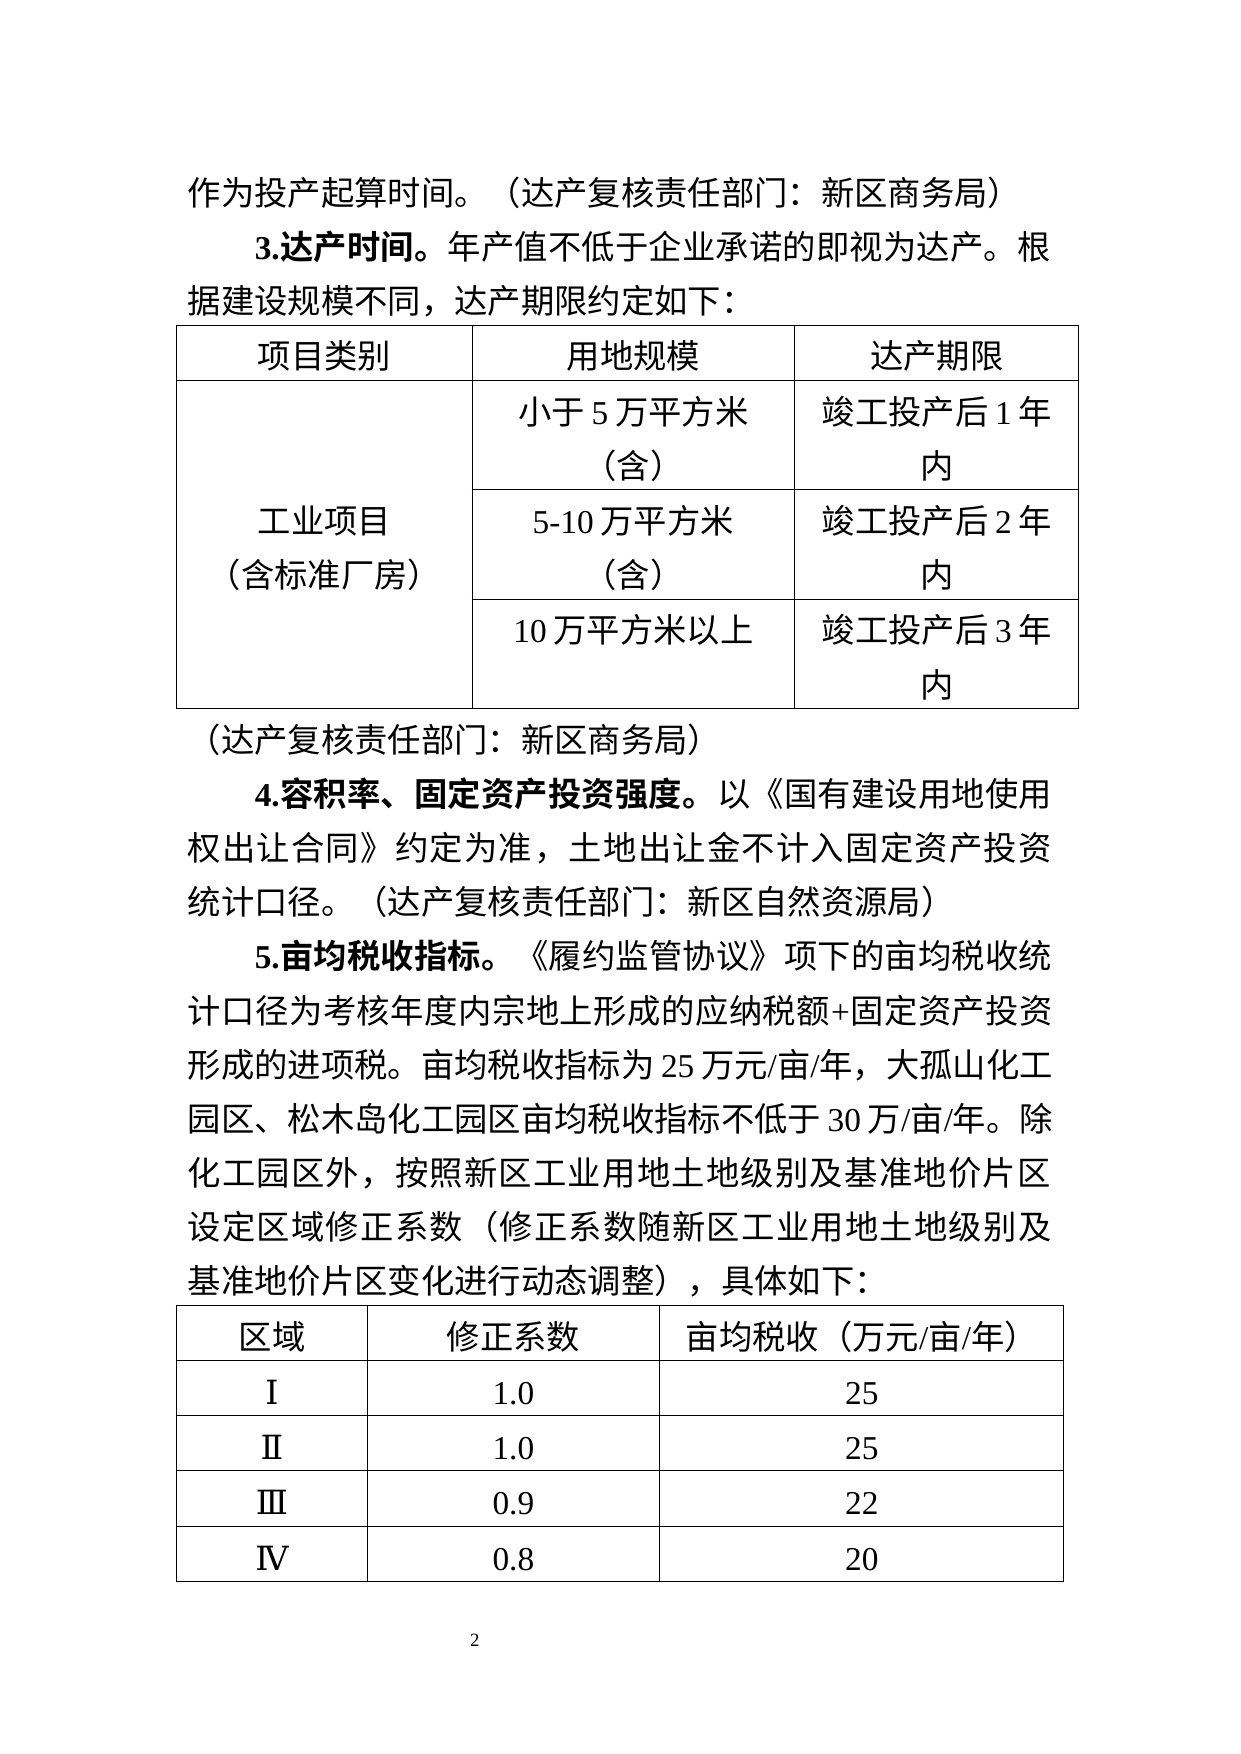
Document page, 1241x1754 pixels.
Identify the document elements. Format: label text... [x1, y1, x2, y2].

table_cell Ⅲ [177, 1471, 367, 1526]
table_cell 22 [660, 1471, 1063, 1526]
table_cell Ⅳ [177, 1527, 367, 1581]
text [187, 162, 1053, 216]
table_header 项目类别 [177, 326, 472, 380]
table_header 修正系数 [368, 1306, 659, 1360]
table_cell 0.8 [368, 1527, 659, 1581]
table_cell 竣工投产后1年内 [795, 381, 1078, 489]
text （达产复核责任部门：新区商务局） [187, 709, 1053, 763]
table_cell Ⅰ [177, 1361, 367, 1415]
table_header 用地规模 [473, 326, 794, 380]
list 5.亩均税收指标。《履约监管协议》项下的亩均税收统计口径为考核年度内宗地上形成的应纳税额+固定资产投资形成的进项税。亩均税收指标为25万元/亩/年，大孤山化工园区、松木岛化工园区亩均税收指标不低于30万/亩/年。除化工园区外，按照新区工业用地土地级别及基准地价片区设定区域修正系数（修正系数随新区工业用地土地级别及基准地价片区变化进行动态调整），具体如下： [187, 926, 1053, 1305]
table_header 亩均税收（万元/亩/年） [660, 1306, 1063, 1360]
table_cell Ⅱ [177, 1416, 367, 1470]
table_cell 0.9 [368, 1471, 659, 1526]
list 4.容积率、固定资产投资强度。以《国有建设用地使用权出让合同》约定为准，土地出让金不计入固定资产投资统计口径。（达产复核责任部门：新区自然资源局） [187, 763, 1053, 926]
table_cell 1.0 [368, 1416, 659, 1470]
text 3.达产时间。年产值不低于企业承诺的即视为达产。根据建设规模不同，达产期限约定如下： [187, 216, 1053, 324]
table_cell 工业项目 （含标准厂房） [177, 381, 472, 708]
table_cell 1.0 [368, 1361, 659, 1415]
table_header 区域 [177, 1306, 367, 1360]
table_cell 小于5万平方米（含） [473, 381, 794, 489]
table_header 达产期限 [795, 326, 1078, 380]
table_cell 竣工投产后2年内 [795, 490, 1078, 598]
table_cell 5-10万平方米（含） [473, 490, 794, 598]
table_cell 10万平方米以上 [473, 600, 794, 708]
table_cell 25 [660, 1361, 1063, 1415]
table_cell 25 [660, 1416, 1063, 1470]
table_cell 竣工投产后3年内 [795, 600, 1078, 708]
table_cell 20 [660, 1527, 1063, 1581]
